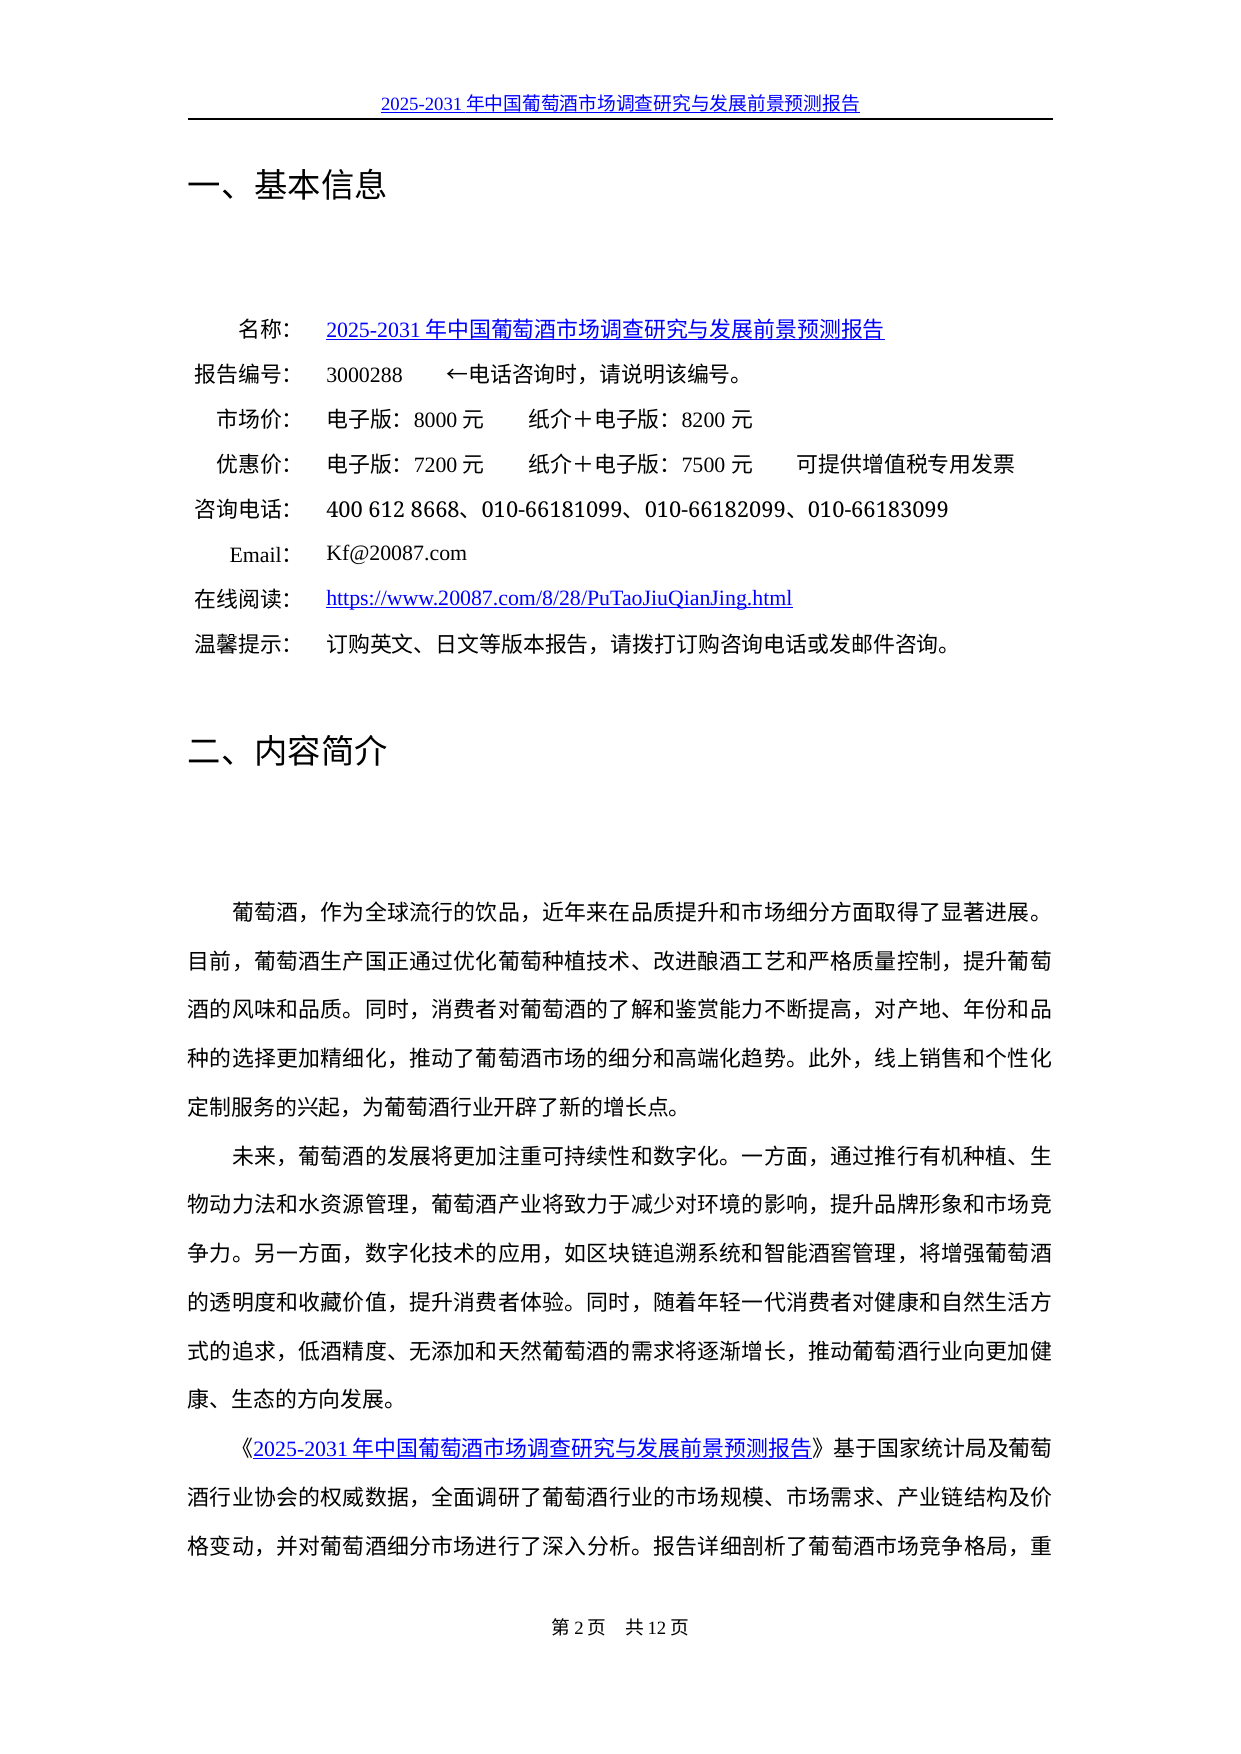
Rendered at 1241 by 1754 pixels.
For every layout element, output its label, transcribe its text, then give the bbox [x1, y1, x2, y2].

title 二、内容简介 [187, 717, 1053, 782]
table_cell 电子版：7200 元 纸介＋电子版：7500 元 可提供增值税专用发票 [315, 447, 1073, 492]
table_cell 400 612 8668、010-66181099、010-66182099、010-66183099 [315, 492, 1073, 537]
table_cell 电子版：8000 元 纸介＋电子版：8200 元 [315, 402, 1073, 447]
table_cell 在线阅读： [167, 582, 315, 627]
table_cell [315, 582, 1073, 627]
table_cell 市场价： [167, 402, 315, 447]
table_cell 订购英文、日文等版本报告，请拨打订购咨询电话或发邮件咨询。 [315, 627, 1073, 672]
table_cell Email： [167, 537, 315, 582]
table_cell 优惠价： [167, 447, 315, 492]
table_cell 咨询电话： [167, 492, 315, 537]
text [187, 894, 1053, 1561]
table_header 2025-2031年中国葡萄酒市场调查研究与发展前景预测报告 [315, 312, 1073, 357]
title 一、基本信息 [187, 150, 1053, 215]
table_cell 3000288 ←电话咨询时，请说明该编号。 [315, 357, 1073, 402]
table_header 名称： [167, 312, 315, 357]
table_cell 温馨提示： [167, 627, 315, 672]
table_cell 报告编号： [167, 357, 315, 402]
table_cell Kf@20087.com [315, 537, 1073, 582]
